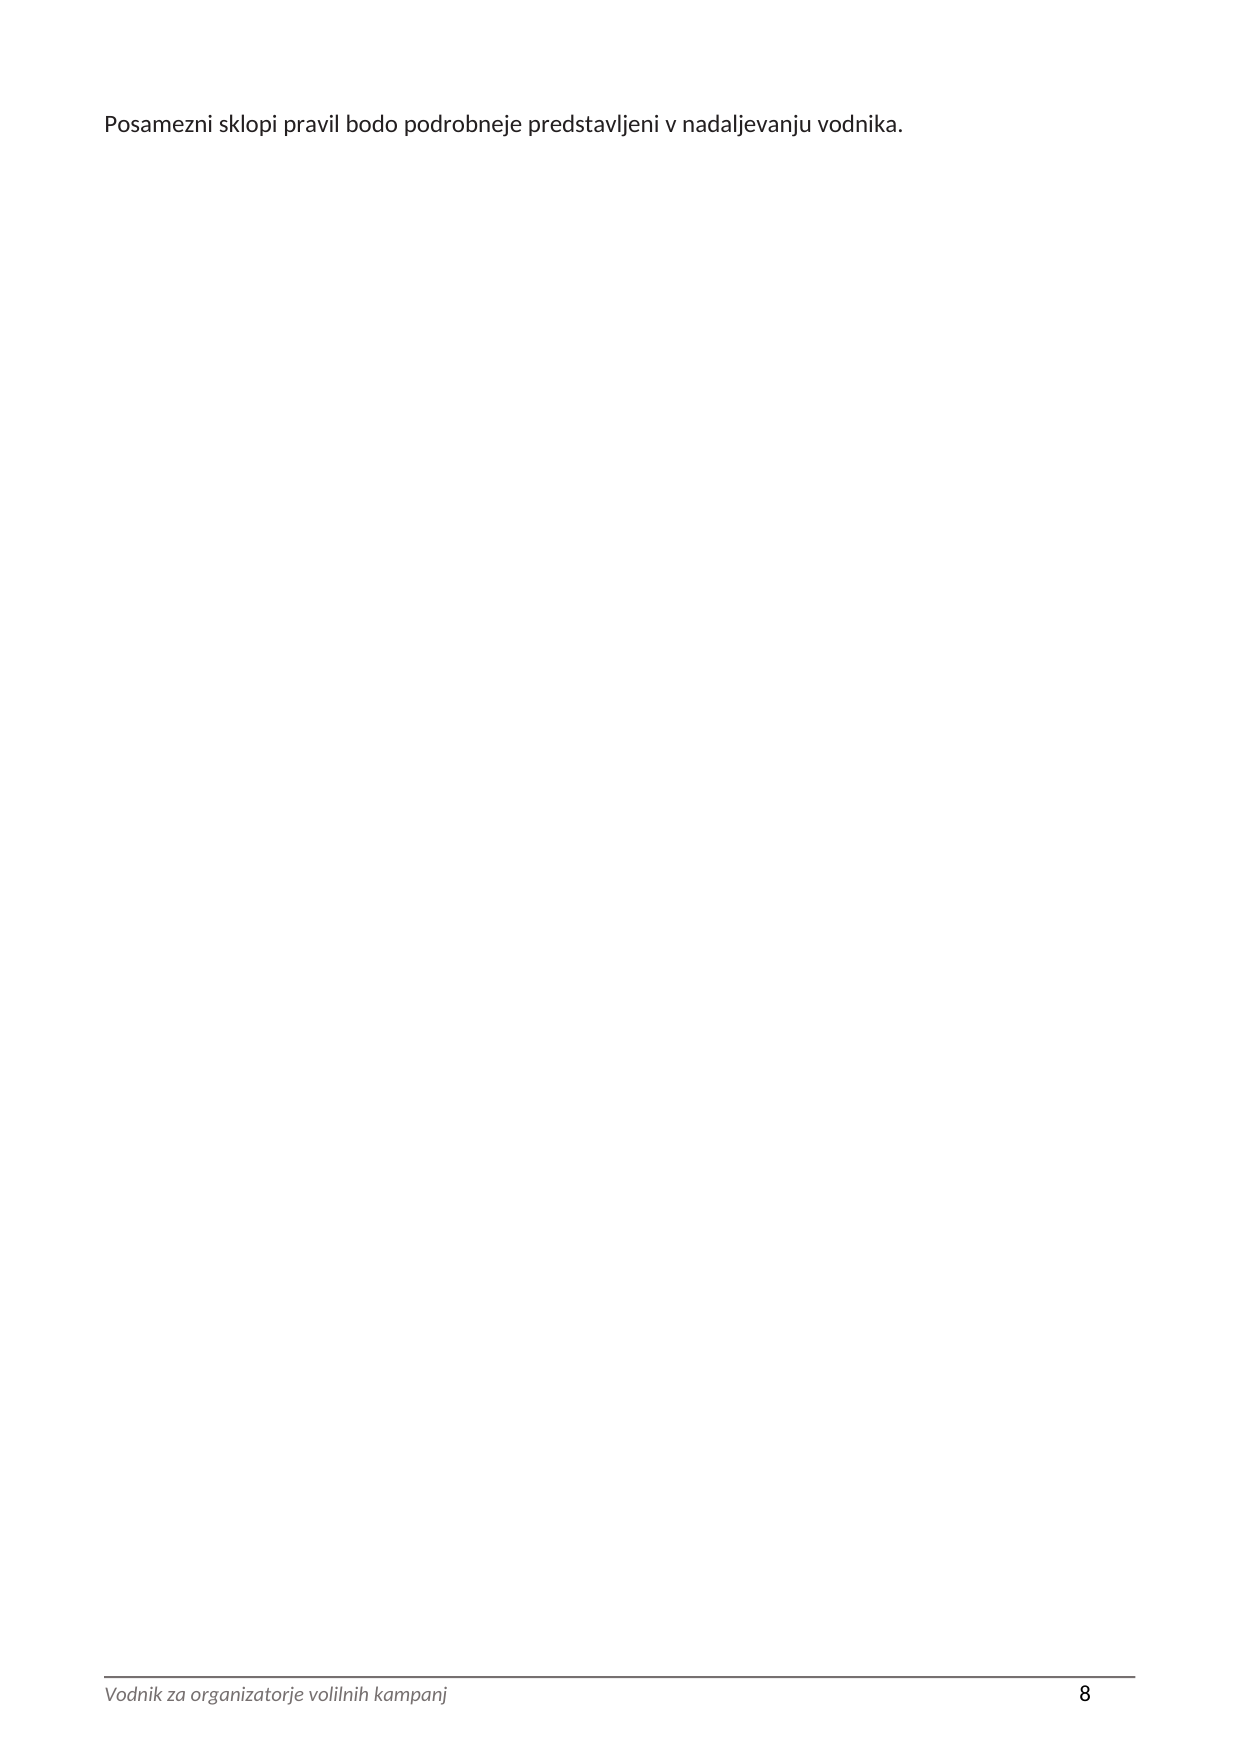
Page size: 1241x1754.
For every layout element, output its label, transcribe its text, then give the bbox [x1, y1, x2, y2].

text Posamezni sklopi pravil bodo podrobneje predstavljeni v nadaljevanju vodnika. [104, 108, 1240, 139]
